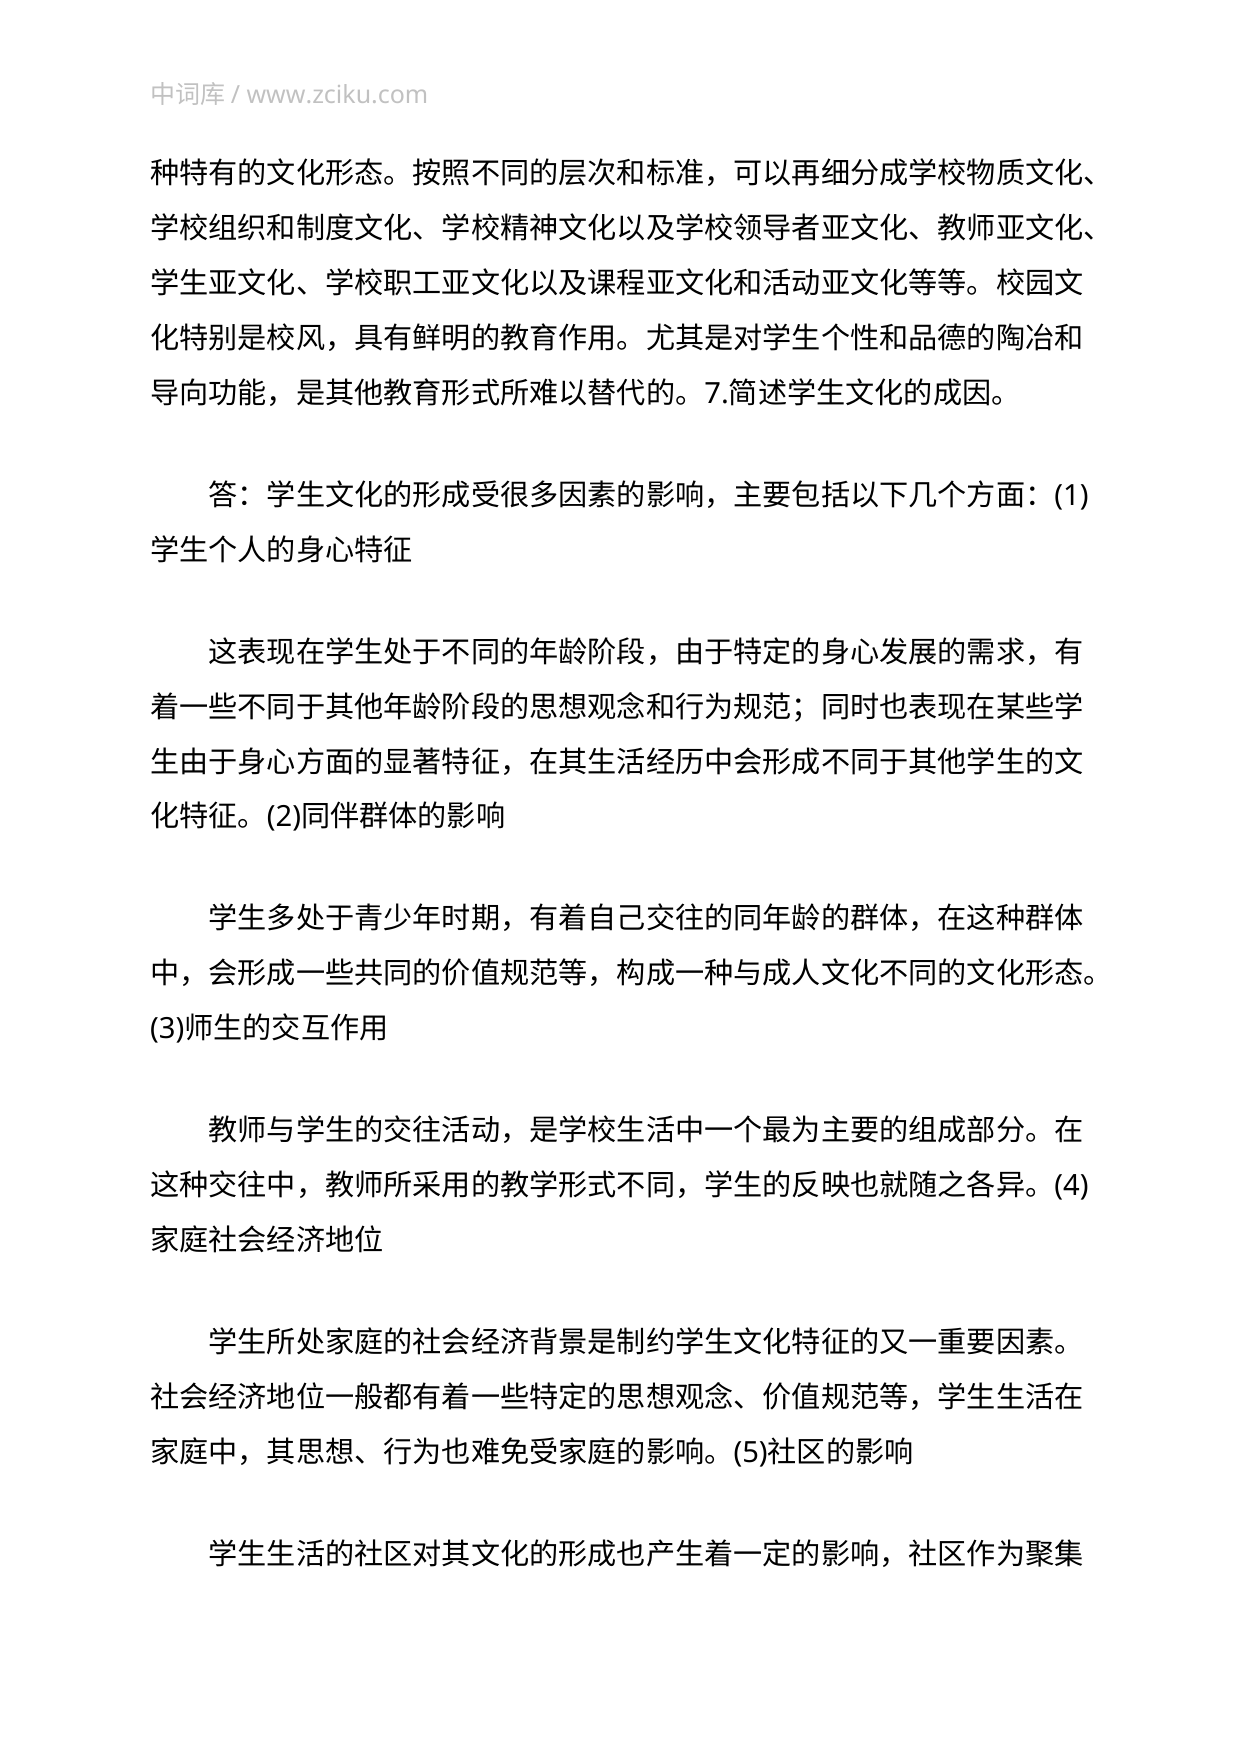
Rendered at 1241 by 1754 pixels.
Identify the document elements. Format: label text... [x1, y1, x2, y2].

text 学生多处于青少年时期，有着自己交往的同年龄的群体，在这种群体中，会形成一些共同的价值规范等，构成一种与成人文化不同的文化形态。(3)师生的交互作用 [150, 895, 1090, 1047]
text 教师与学生的交往活动，是学校生活中一个最为主要的组成部分。在这种交往中，教师所采用的教学形式不同，学生的反映也就随之各异。(4)家庭社会经济地位 [150, 1107, 1090, 1259]
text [150, 1530, 1090, 1572]
text 答：学生文化的形成受很多因素的影响，主要包括以下几个方面：(1)学生个人的身心特征 [150, 472, 1090, 569]
text 学生所处家庭的社会经济背景是制约学生文化特征的又一重要因素。社会经济地位一般都有着一些特定的思想观念、价值规范等，学生生活在家庭中，其思想、行为也难免受家庭的影响。(5)社区的影响 [150, 1318, 1090, 1471]
text 这表现在学生处于不同的年龄阶段，由于特定的身心发展的需求，有着一些不同于其他年龄阶段的思想观念和行为规范；同时也表现在某些学生由于身心方面的显著特征，在其生活经历中会形成不同于其他学生的文化特征。(2)同伴群体的影响 [150, 628, 1090, 835]
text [150, 150, 1090, 412]
